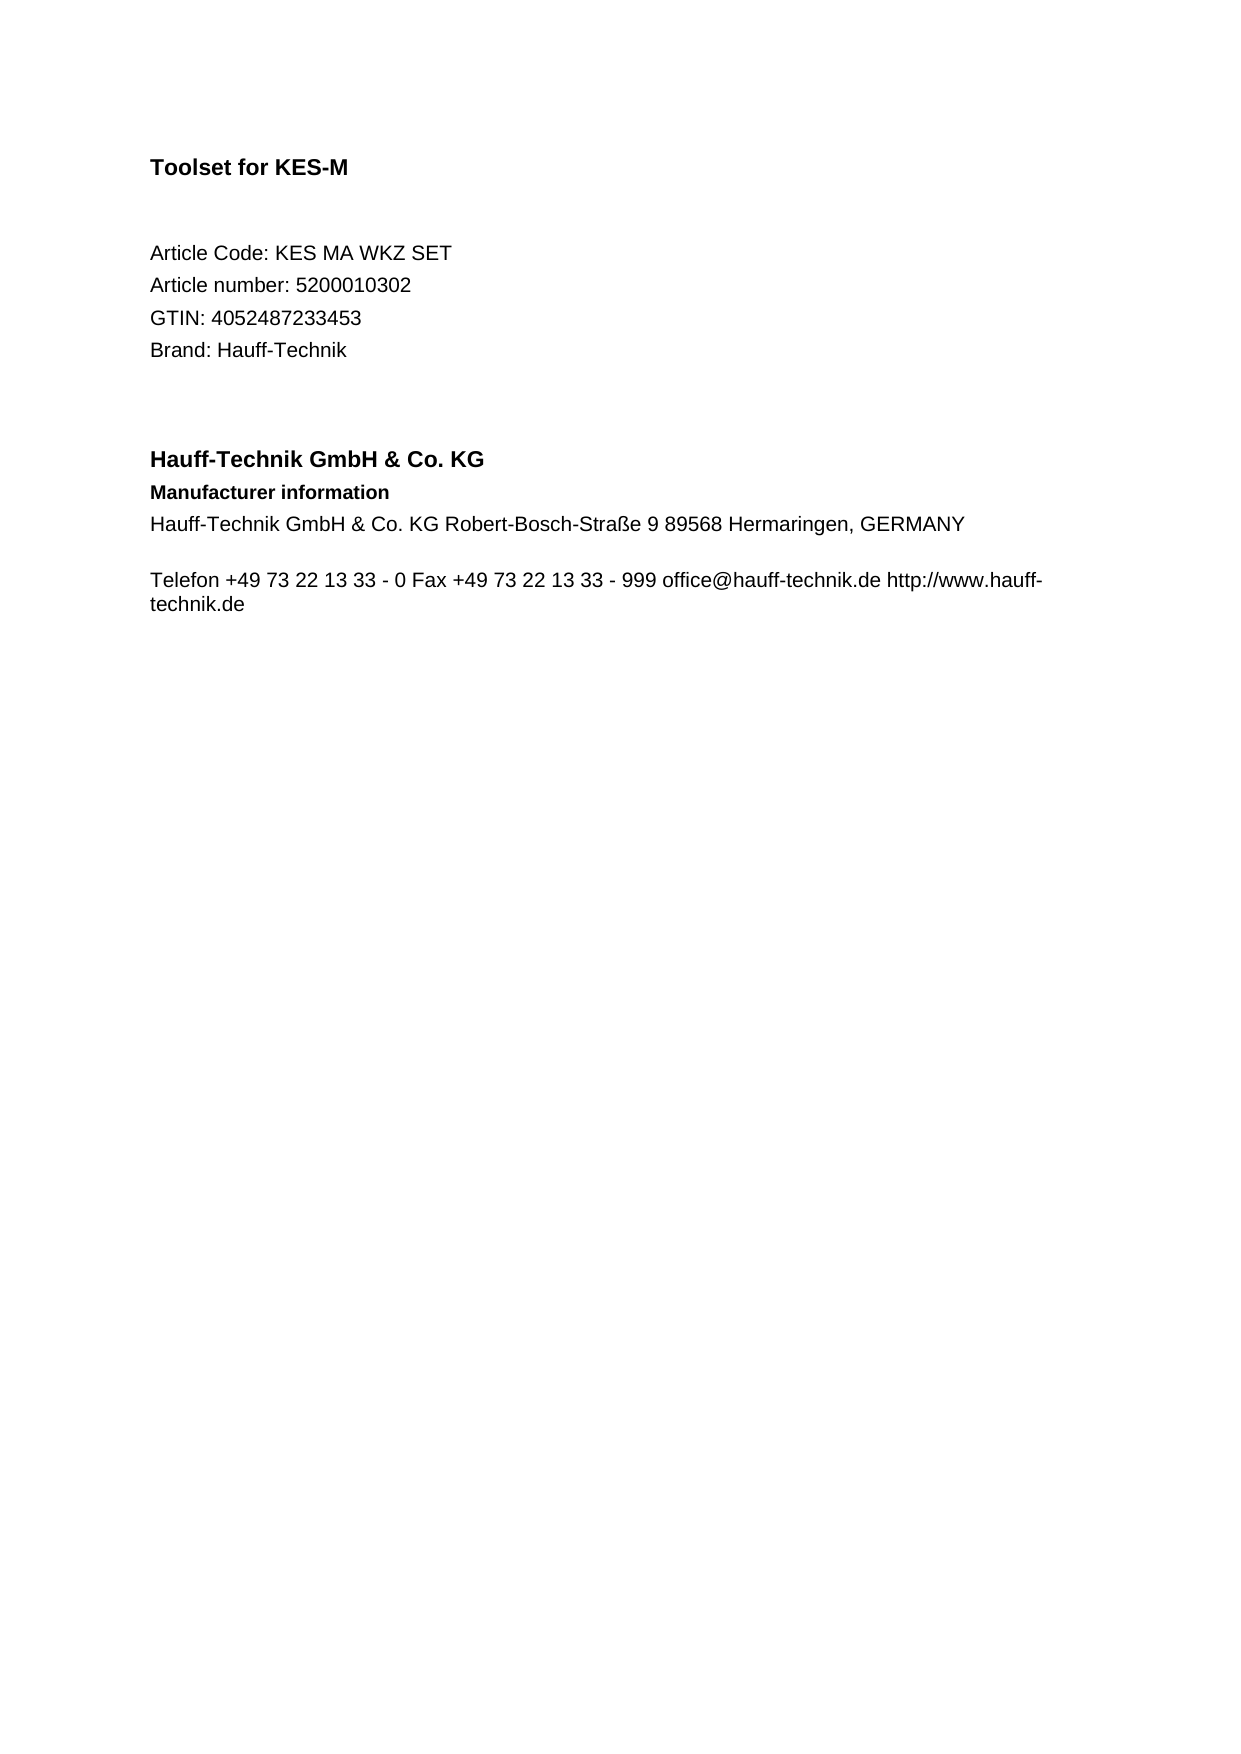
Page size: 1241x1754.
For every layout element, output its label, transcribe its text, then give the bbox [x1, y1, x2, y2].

text Article Code: KES MA WKZ SET [150, 241, 1090, 265]
text Toolset for KES-M [150, 154, 1090, 181]
text Article number: 5200010302 [150, 273, 1090, 297]
text Hauff-Technik GmbH & Co. KG Robert-Bosch-Straße 9 89568 Hermaringen, GERMANY [150, 512, 1090, 536]
text Manufacturer information [150, 481, 1090, 503]
text Brand: Hauff-Technik [150, 338, 1090, 362]
text Hauff-Technik GmbH & Co. KG [150, 446, 1090, 472]
text GTIN: 4052487233453 [150, 306, 1090, 329]
text Telefon +49 73 22 13 33 - 0 Fax +49 73 22 13 33 - 999 office@hauff-technik.de http://www.hauff-technik.de [150, 568, 1090, 616]
